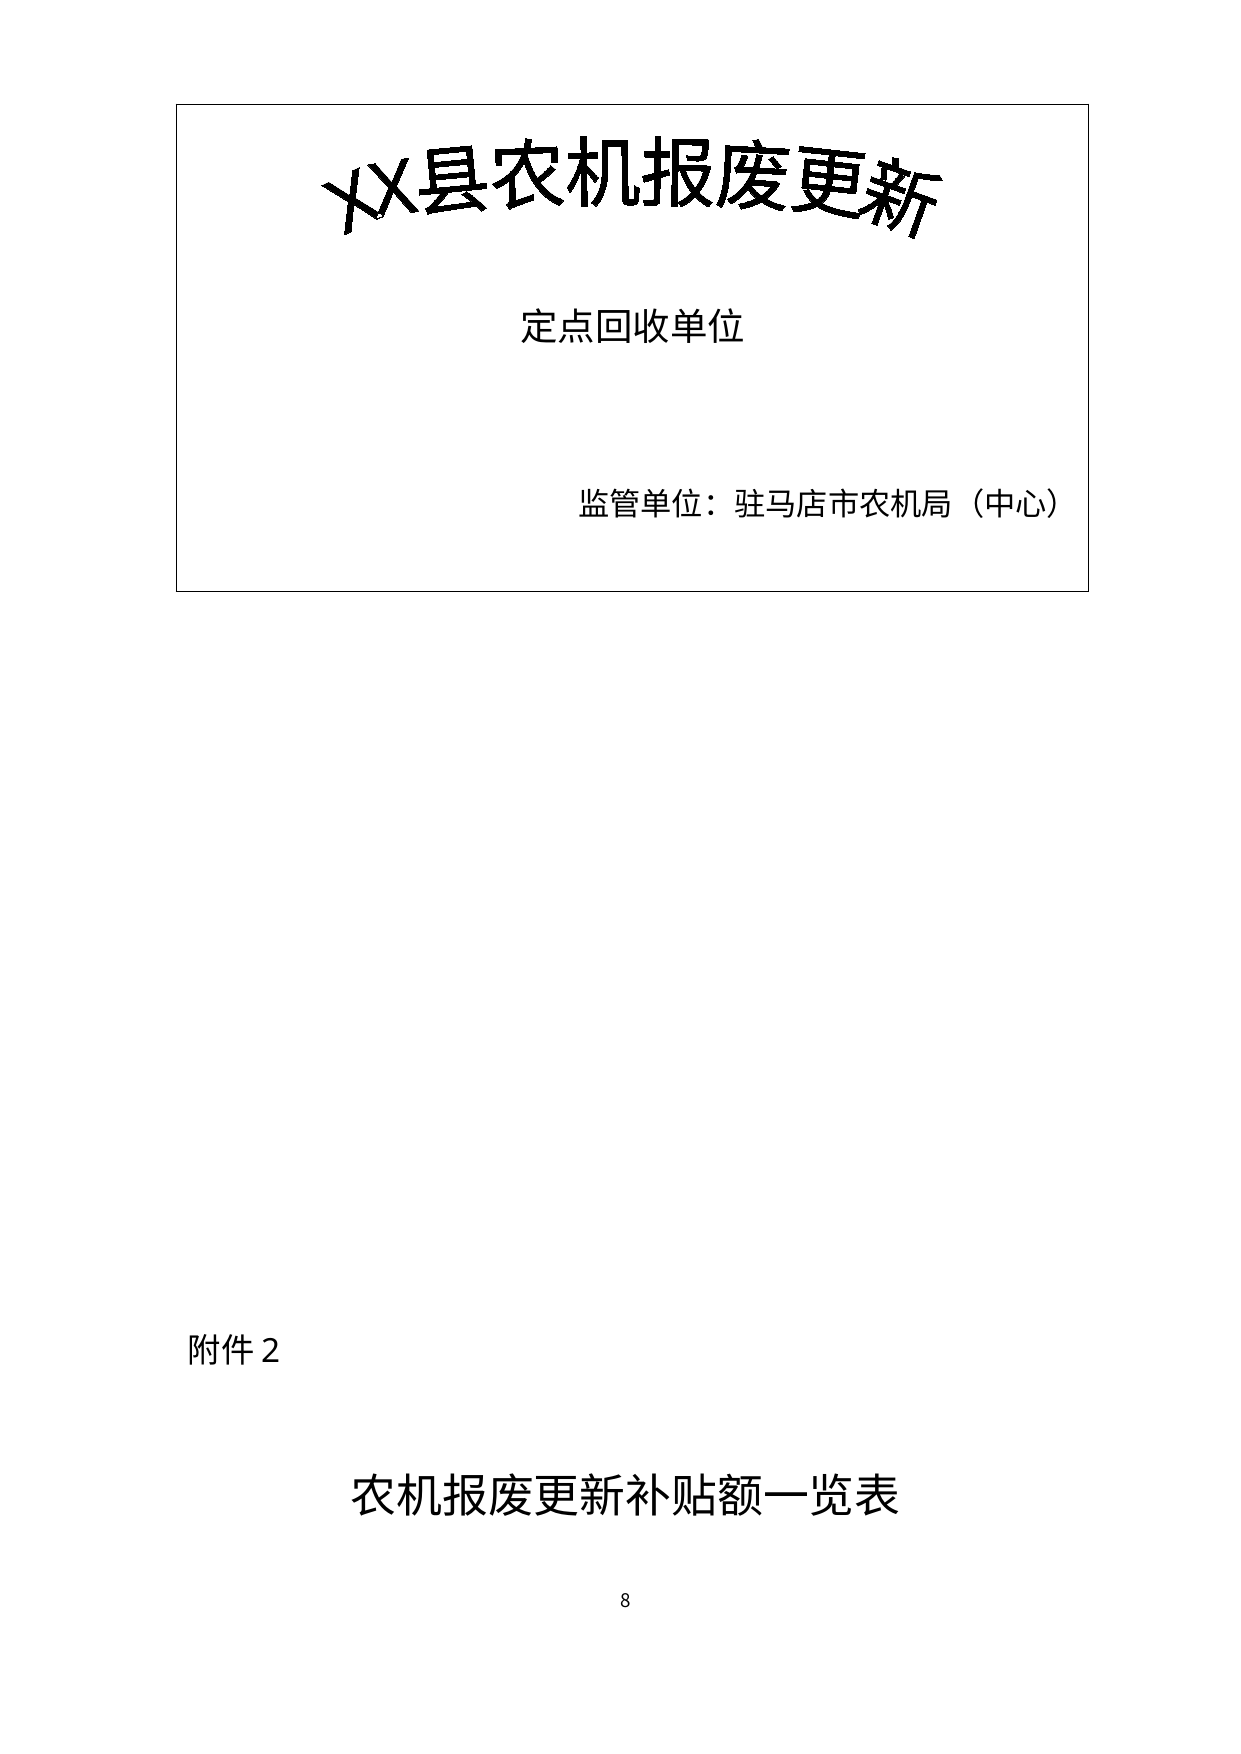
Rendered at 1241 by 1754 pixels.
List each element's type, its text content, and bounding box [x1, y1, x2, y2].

table_header 定点回收单位 监管单位：驻马店市农机局（中心） [177, 105, 1088, 591]
text 农机报废更新补贴额一览表 [187, 1459, 1063, 1525]
text 附件2 [187, 1323, 1063, 1372]
